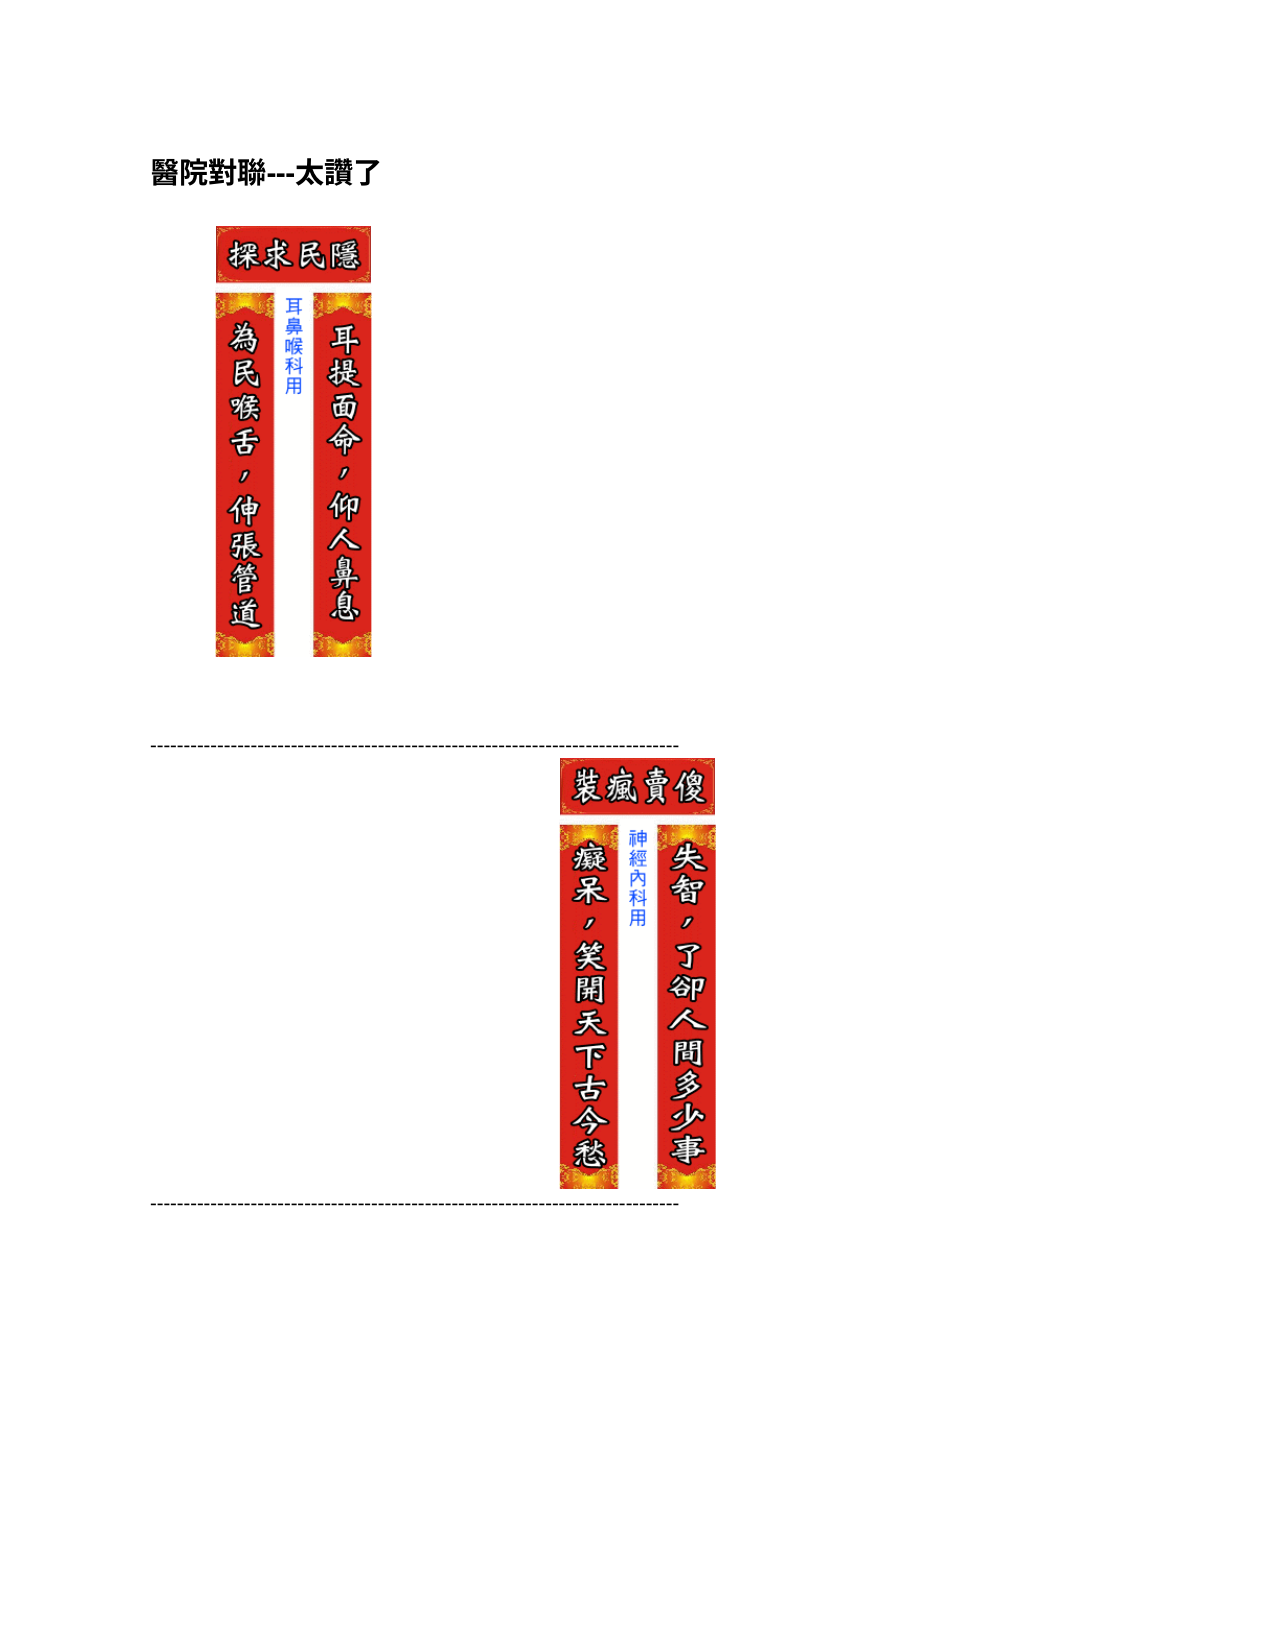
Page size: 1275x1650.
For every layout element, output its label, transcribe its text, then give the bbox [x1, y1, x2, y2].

text 醫院對聯---太讚了 [150, 150, 1125, 192]
picture [215, 226, 372, 657]
picture [559, 758, 716, 1189]
text ------------------------------------------------------------------------------- [150, 1188, 1125, 1217]
text ------------------------------------------------------------------------------- [150, 730, 1125, 758]
